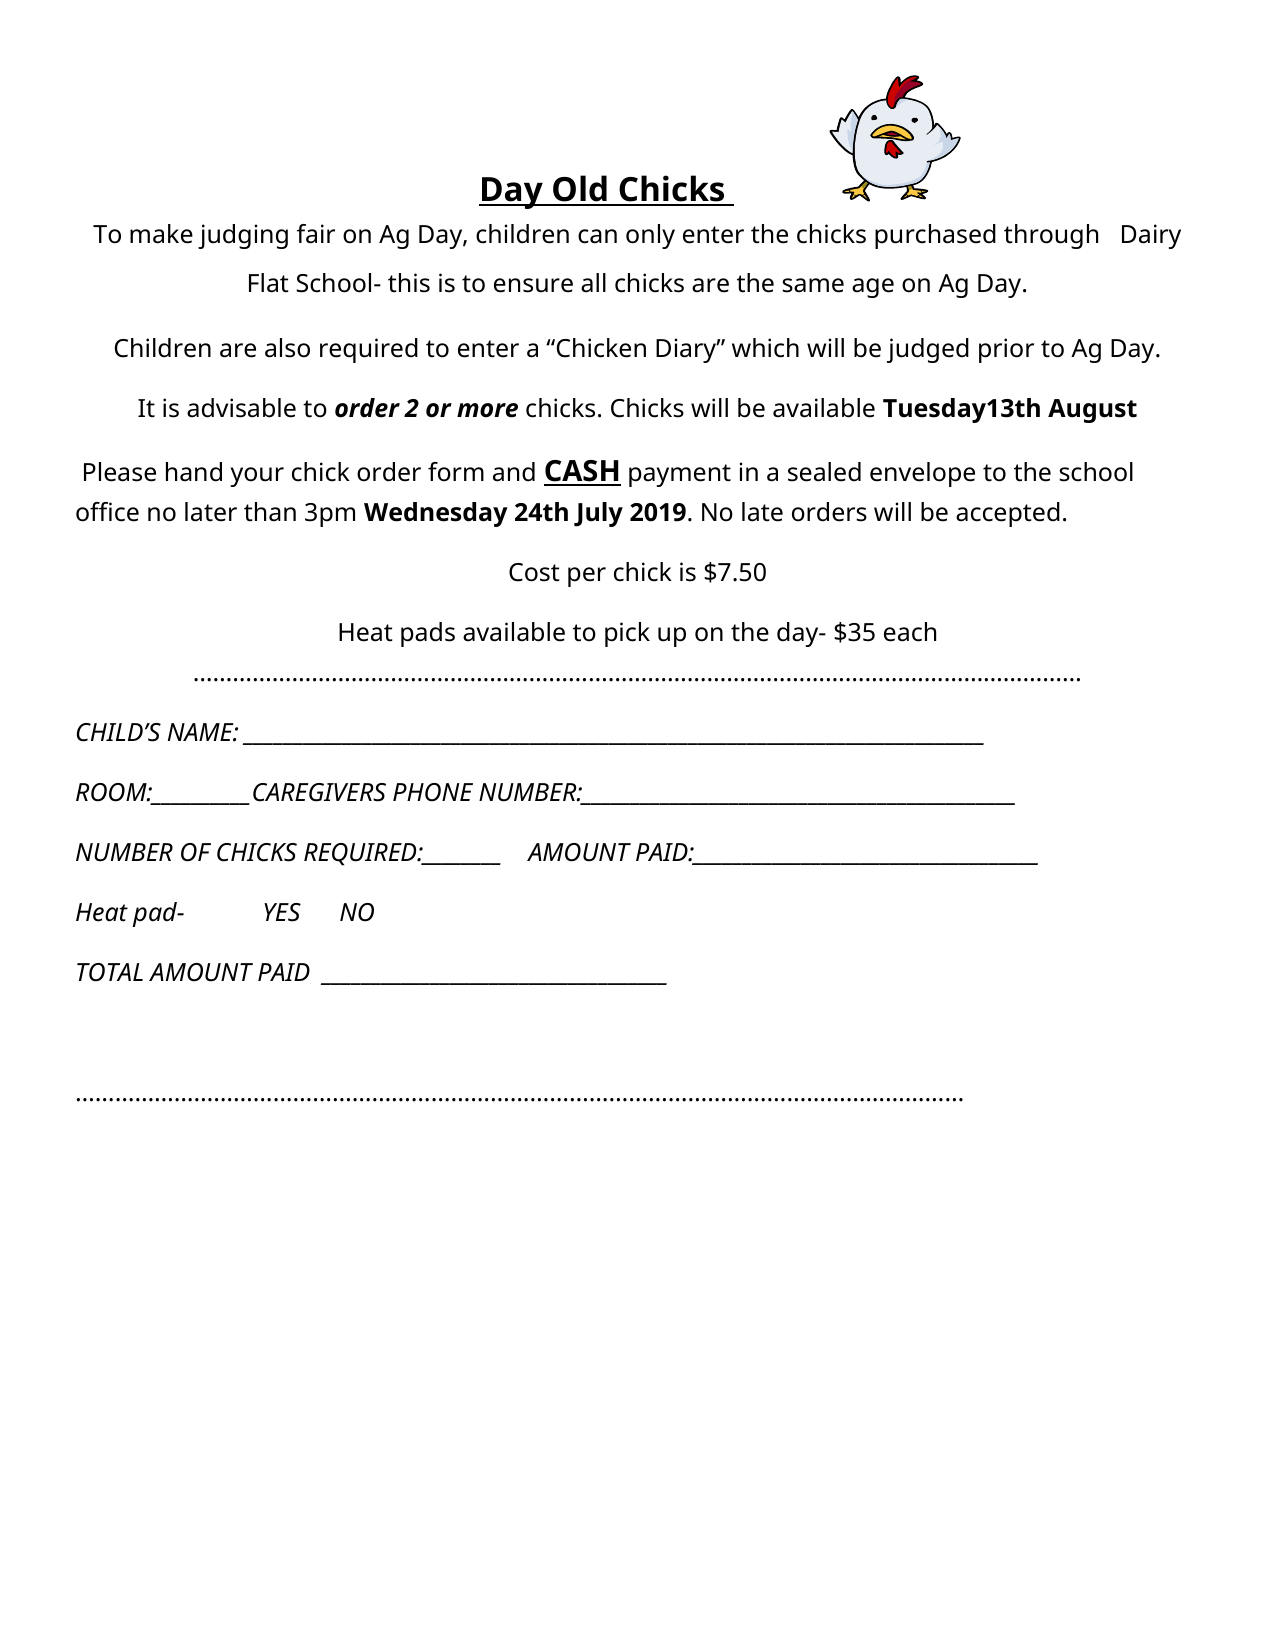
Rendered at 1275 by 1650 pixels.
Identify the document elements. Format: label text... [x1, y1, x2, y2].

text Day Old Chicks To make judging fair on Ag Day, children can only enter the chicks purchased through Dairy Flat School- this is to ensure all chicks are the same age on Ag Day. [75, 75, 1200, 303]
text NUMBER OF CHICKS REQUIRED:________ AMOUNT PAID:___________________________________ [75, 834, 1200, 868]
text Children are also required to enter a “Chicken Diary” which will be judged prior to Ag Day. [75, 330, 1200, 364]
text It is advisable to order 2 or more chicks. Chicks will be available Tuesday13th August [75, 390, 1200, 424]
text Heat pad- YES NO [75, 894, 1200, 928]
text Heat pads available to pick up on the day- $35 each ……………………………………………………………………………………………………………………… [75, 615, 1200, 688]
text CHILD’S NAME: ___________________________________________________________________________ [75, 714, 1200, 748]
text ……………………………………………………………………………………………………………………… [75, 1074, 1200, 1108]
text TOTAL AMOUNT PAID ___________________________________ [75, 954, 1200, 988]
text Please hand your chick order form and CASH payment in a sealed envelope to the school office no later than 3pm Wednesday 24th July 2019. No late orders will be accepted. [75, 450, 1200, 529]
text Cost per chick is $7.50 [75, 555, 1200, 589]
text ROOM:__________CAREGIVERS PHONE NUMBER:____________________________________________ [75, 774, 1200, 808]
